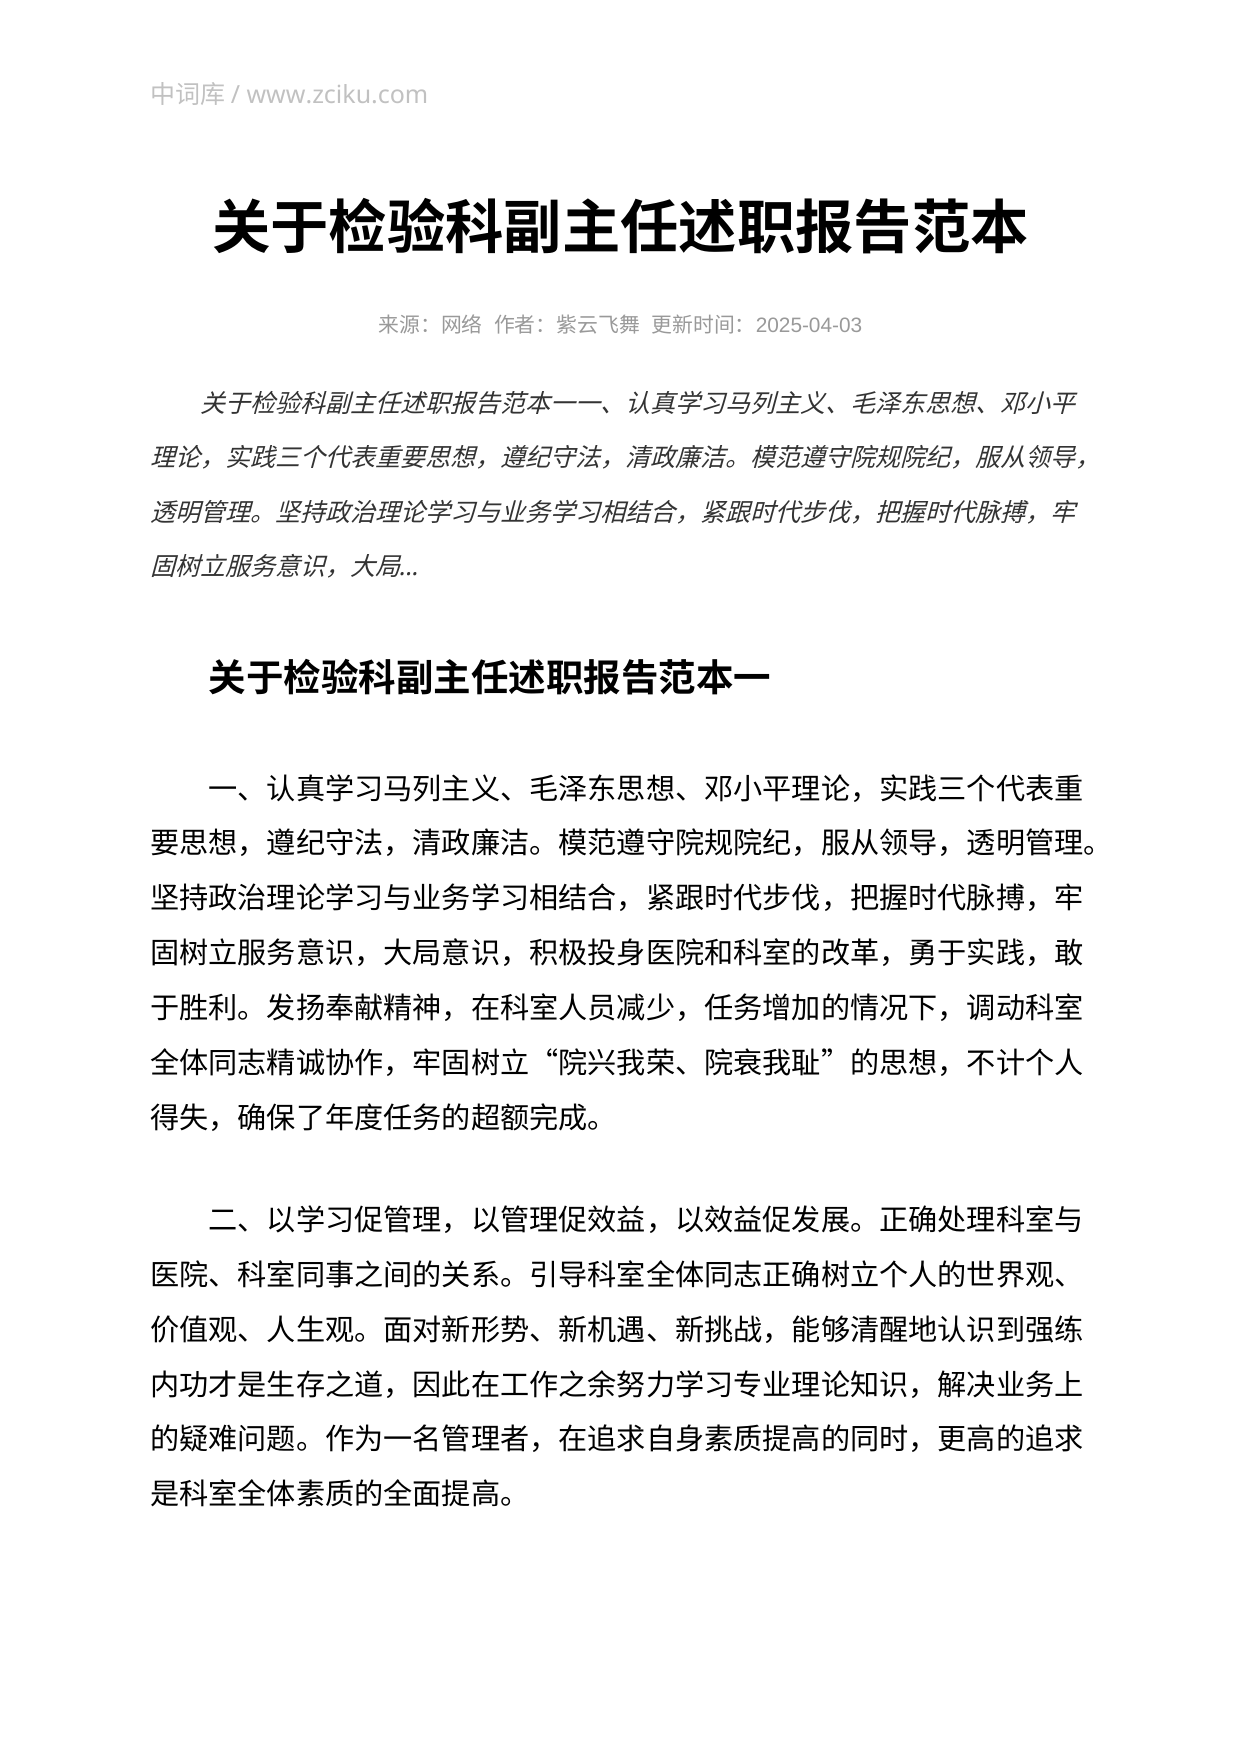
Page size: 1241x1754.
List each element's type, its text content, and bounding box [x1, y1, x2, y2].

text 二、以学习促管理，以管理促效益，以效益促发展。正确处理科室与医院、科室同事之间的关系。引导科室全体同志正确树立个人的世界观、价值观、人生观。面对新形势、新机遇、新挑战，能够清醒地认识到强练内功才是生存之道，因此在工作之余努力学习专业理论知识，解决业务上的疑难问题。作为一名管理者，在追求自身素质提高的同时，更高的追求是科室全体素质的全面提高。 [150, 1196, 1090, 1513]
text 关于检验科副主任述职报告范本一 [150, 648, 1090, 702]
text 关于检验科副主任述职报告范本一一、认真学习马列主义、毛泽东思想、邓小平理论，实践三个代表重要思想，遵纪守法，清政廉洁。模范遵守院规院纪，服从领导，透明管理。坚持政治理论学习与业务学习相结合，紧跟时代步伐，把握时代脉搏，牢固树立服务意识，大局... [150, 383, 1090, 583]
subtitle 关于检验科副主任述职报告范本 [150, 181, 1090, 266]
text 一、认真学习马列主义、毛泽东思想、邓小平理论，实践三个代表重要思想，遵纪守法，清政廉洁。模范遵守院规院纪，服从领导，透明管理。坚持政治理论学习与业务学习相结合，紧跟时代步伐，把握时代脉搏，牢固树立服务意识，大局意识，积极投身医院和科室的改革，勇于实践，敢于胜利。发扬奉献精神，在科室人员减少，任务增加的情况下，调动科室全体同志精诚协作，牢固树立“院兴我荣、院衰我耻”的思想，不计个人得失，确保了年度任务的超额完成。 [150, 765, 1090, 1137]
text 来源：网络 作者：紫云飞舞 更新时间：2025-04-03 [150, 313, 1090, 337]
